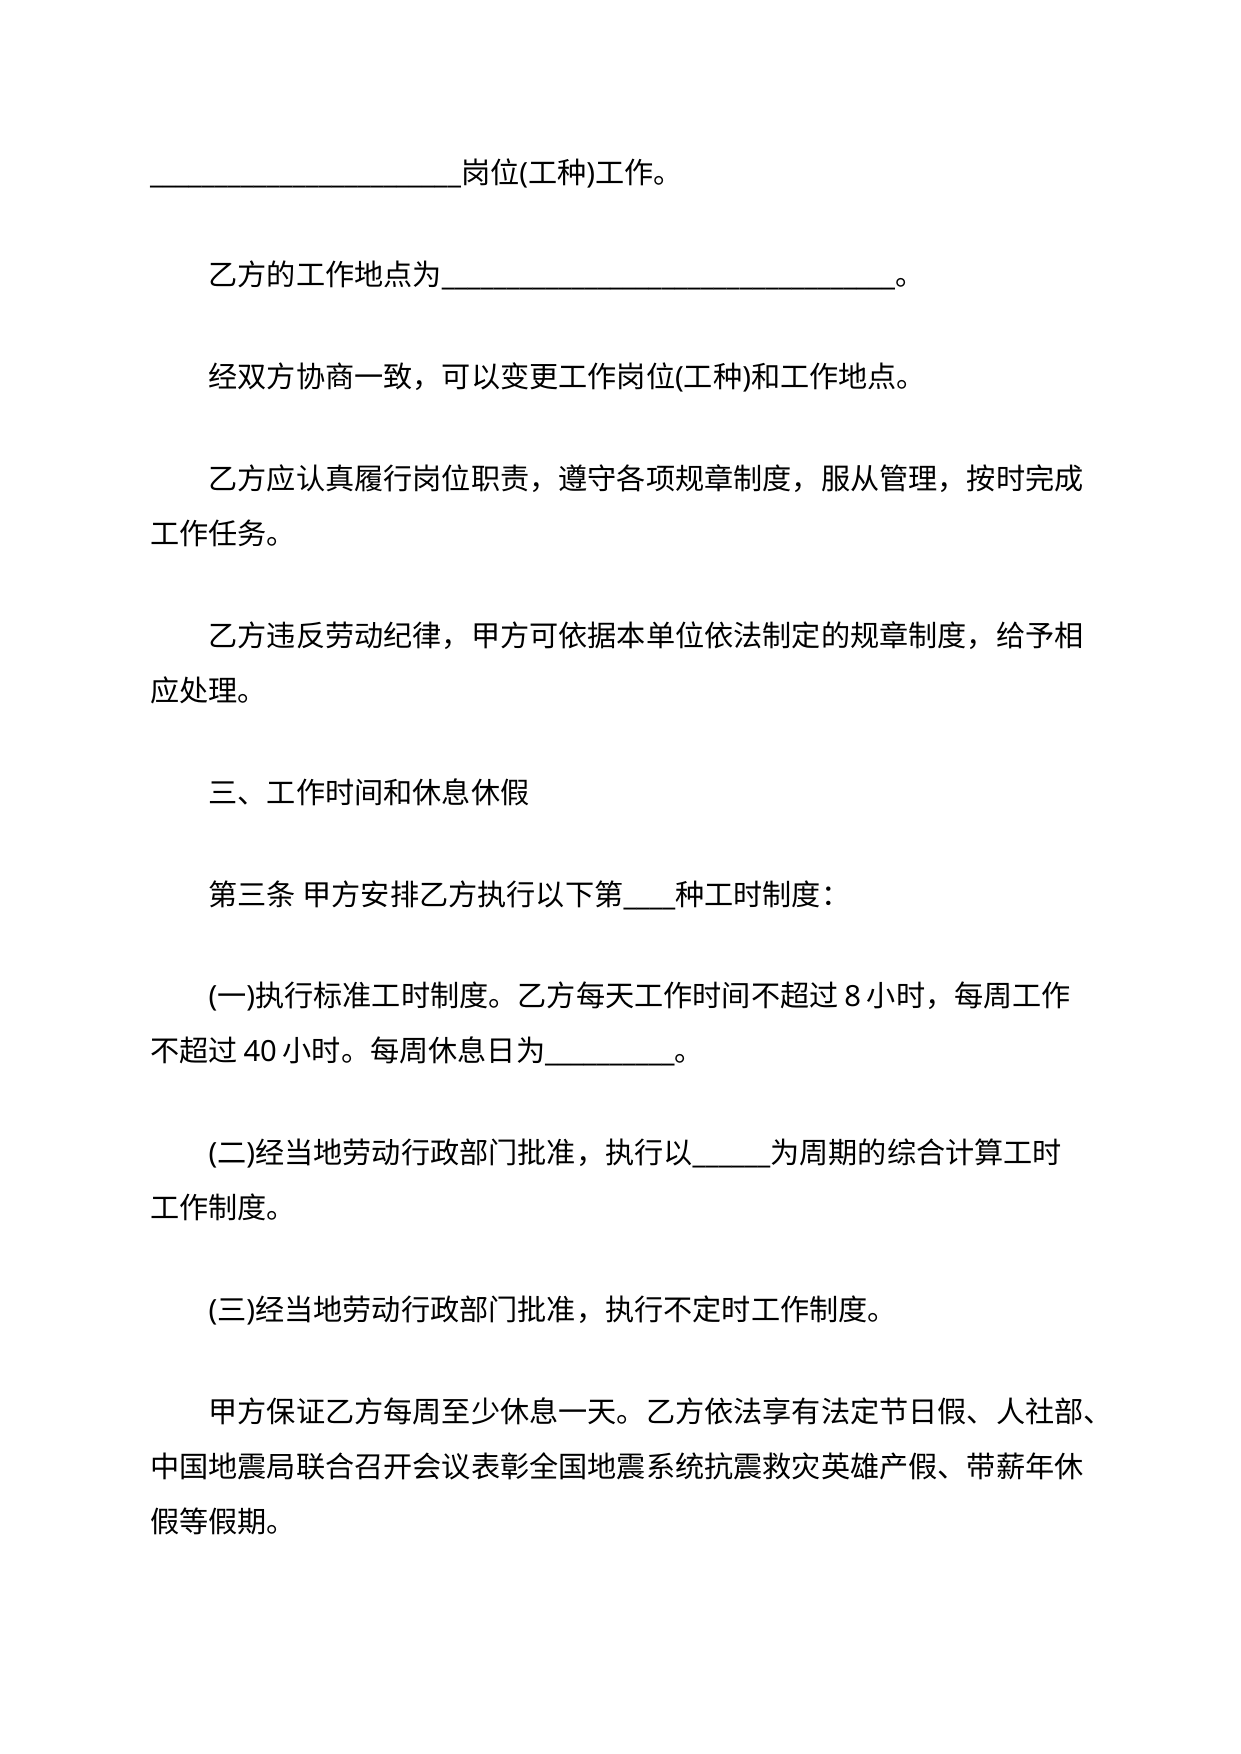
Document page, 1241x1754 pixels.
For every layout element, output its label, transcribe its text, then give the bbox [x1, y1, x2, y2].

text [150, 150, 1090, 192]
text 乙方的工作地点为___________________________________。 [150, 252, 1090, 294]
text 经双方协商一致，可以变更工作岗位(工种)和工作地点。 [150, 354, 1090, 396]
text (三)经当地劳动行政部门批准，执行不定时工作制度。 [150, 1287, 1090, 1329]
text 甲方保证乙方每周至少休息一天。乙方依法享有法定节日假、人社部、中国地震局联合召开会议表彰全国地震系统抗震救灾英雄产假、带薪年休假等假期。 [150, 1389, 1090, 1541]
text (一)执行标准工时制度。乙方每天工作时间不超过8小时，每周工作不超过40小时。每周休息日为__________。 [150, 973, 1090, 1070]
text (二)经当地劳动行政部门批准，执行以______为周期的综合计算工时工作制度。 [150, 1130, 1090, 1227]
text 第三条 甲方安排乙方执行以下第____种工时制度： [150, 871, 1090, 913]
text 乙方应认真履行岗位职责，遵守各项规章制度，服从管理，按时完成工作任务。 [150, 456, 1090, 553]
text 乙方违反劳动纪律，甲方可依据本单位依法制定的规章制度，给予相应处理。 [150, 613, 1090, 710]
text 三、工作时间和休息休假 [150, 769, 1090, 812]
